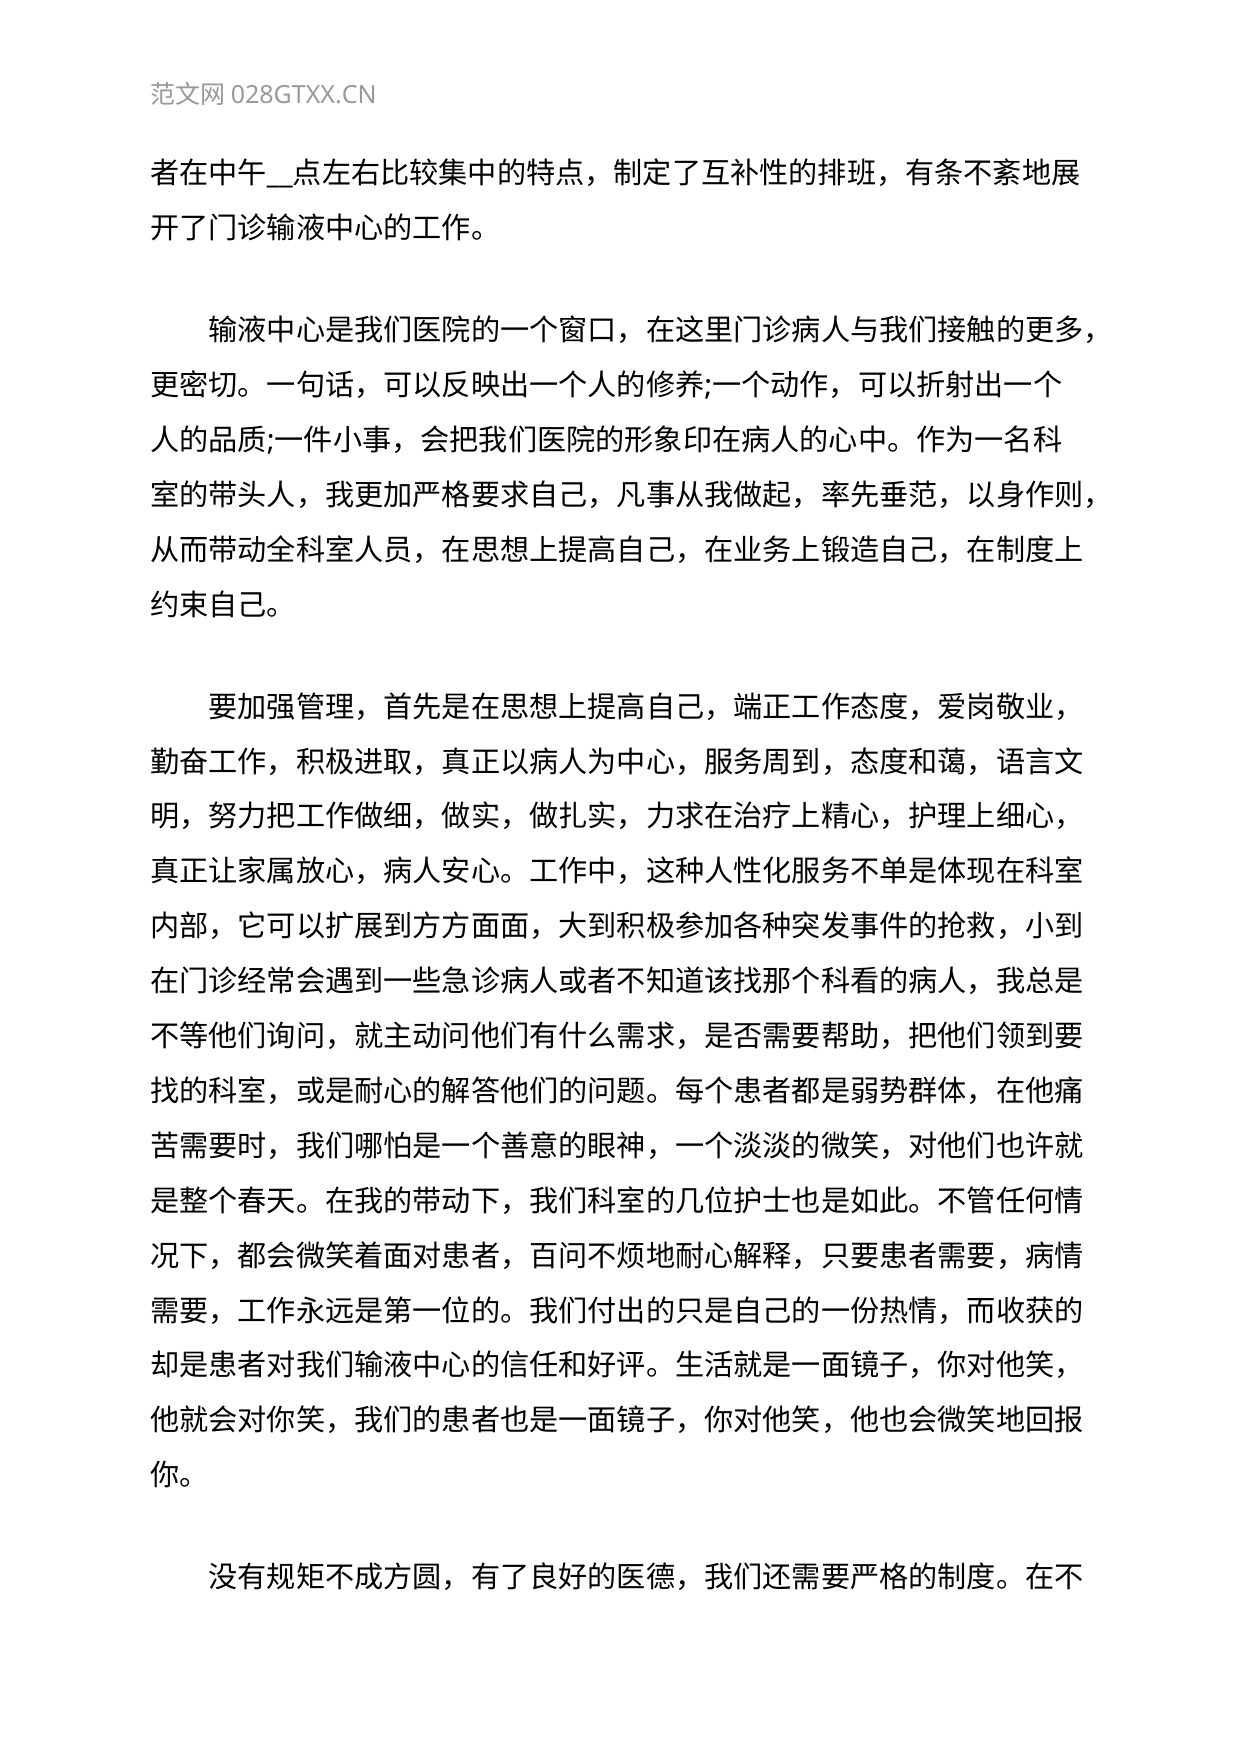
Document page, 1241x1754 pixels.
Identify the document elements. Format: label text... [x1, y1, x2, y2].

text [150, 1553, 1090, 1596]
text 要加强管理，首先是在思想上提高自己，端正工作态度，爱岗敬业，勤奋工作，积极进取，真正以病人为中心，服务周到，态度和蔼，语言文明，努力把工作做细，做实，做扎实，力求在治疗上精心，护理上细心，真正让家属放心，病人安心。工作中，这种人性化服务不单是体现在科室内部，它可以扩展到方方面面，大到积极参加各种突发事件的抢救，小到在门诊经常会遇到一些急诊病人或者不知道该找那个科看的病人，我总是不等他们询问，就主动问他们有什么需求，是否需要帮助，把他们领到要找的科室，或是耐心的解答他们的问题。每个患者都是弱势群体，在他痛苦需要时，我们哪怕是一个善意的眼神，一个淡淡的微笑，对他们也许就是整个春天。在我的带动下，我们科室的几位护士也是如此。不管任何情况下，都会微笑着面对患者，百问不烦地耐心解释，只要患者需要，病情需要，工作永远是第一位的。我们付出的只是自己的一份热情，而收获的却是患者对我们输液中心的信任和好评。生活就是一面镜子，你对他笑，他就会对你笑，我们的患者也是一面镜子，你对他笑，他也会微笑地回报你。 [150, 683, 1090, 1494]
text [150, 150, 1090, 247]
text 输液中心是我们医院的一个窗口，在这里门诊病人与我们接触的更多，更密切。一句话，可以反映出一个人的修养;一个动作，可以折射出一个人的品质;一件小事，会把我们医院的形象印在病人的心中。作为一名科室的带头人，我更加严格要求自己，凡事从我做起，率先垂范，以身作则，从而带动全科室人员，在思想上提高自己，在业务上锻造自己，在制度上约束自己。 [150, 307, 1090, 624]
